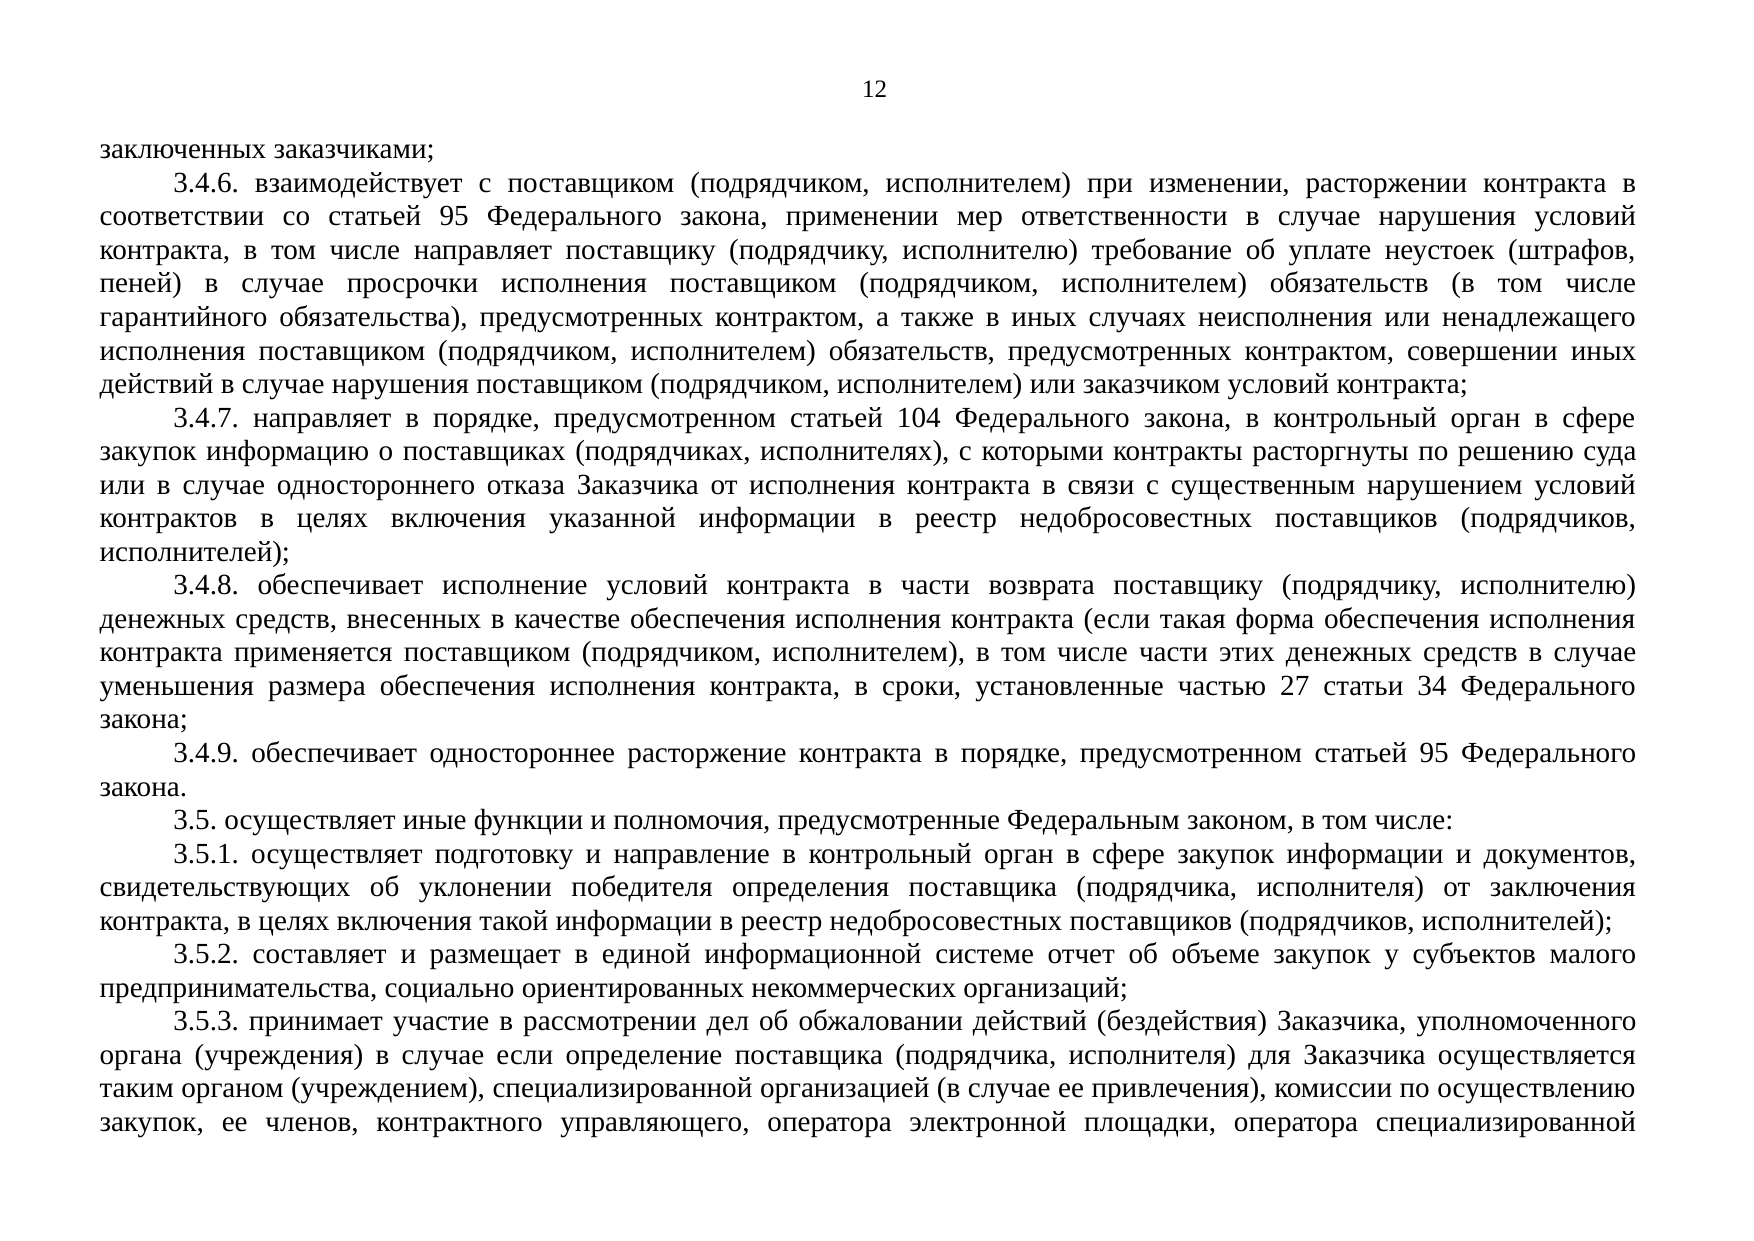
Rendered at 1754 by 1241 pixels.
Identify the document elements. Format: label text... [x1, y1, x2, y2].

text 3.4.6. взаимодействует с поставщиком (подрядчиком, исполнителем) при изменении, расторжении контракта в соответствии со статьей 95 Федерального закона, применении мер ответственности в случае нарушения условий контракта, в том числе направляет поставщику (подрядчику, исполнителю) требование об уплате неустоек (штрафов, пеней) в случае просрочки исполнения поставщиком (подрядчиком, исполнителем) обязательств (в том числе гарантийного обязательства), предусмотренных контрактом, а также в иных случаях неисполнения или ненадлежащего исполнения поставщиком (подрядчиком, исполнителем) обязательств, предусмотренных контрактом, совершении иных действий в случае нарушения поставщиком (подрядчиком, исполнителем) или заказчиком условий контракта; [99, 165, 1637, 400]
text 3.4.9. обеспечивает одностороннее расторжение контракта в порядке, предусмотренном статьей 95 Федерального закона. [99, 735, 1637, 802]
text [99, 131, 1637, 165]
text 3.5.1. осуществляет подготовку и направление в контрольный орган в сфере закупок информации и документов, свидетельствующих об уклонении победителя определения поставщика (подрядчика, исполнителя) от заключения контракта, в целях включения такой информации в реестр недобросовестных поставщиков (подрядчиков, исполнителей); [99, 836, 1637, 936]
text 3.5.2. составляет и размещает в единой информационной системе отчет об объеме закупок у субъектов малого предпринимательства, социально ориентированных некоммерческих организаций; [99, 936, 1637, 1003]
text 3.4.7. направляет в порядке, предусмотренном статьей 104 Федерального закона, в контрольный орган в сфере закупок информацию о поставщиках (подрядчиках, исполнителях), с которыми контракты расторгнуты по решению суда или в случае одностороннего отказа Заказчика от исполнения контракта в связи с существенным нарушением условий контрактов в целях включения указанной информации в реестр недобросовестных поставщиков (подрядчиков, исполнителей); [99, 400, 1637, 567]
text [99, 1003, 1637, 1138]
text 3.4.8. обеспечивает исполнение условий контракта в части возврата поставщику (подрядчику, исполнителю) денежных средств, внесенных в качестве обеспечения исполнения контракта (если такая форма обеспечения исполнения контракта применяется поставщиком (подрядчиком, исполнителем), в том числе части этих денежных средств в случае уменьшения размера обеспечения исполнения контракта, в сроки, установленные частью 27 статьи 34 Федерального закона; [99, 567, 1637, 735]
text 3.5. осуществляет иные функции и полномочия, предусмотренные Федеральным законом, в том числе: [99, 802, 1637, 836]
